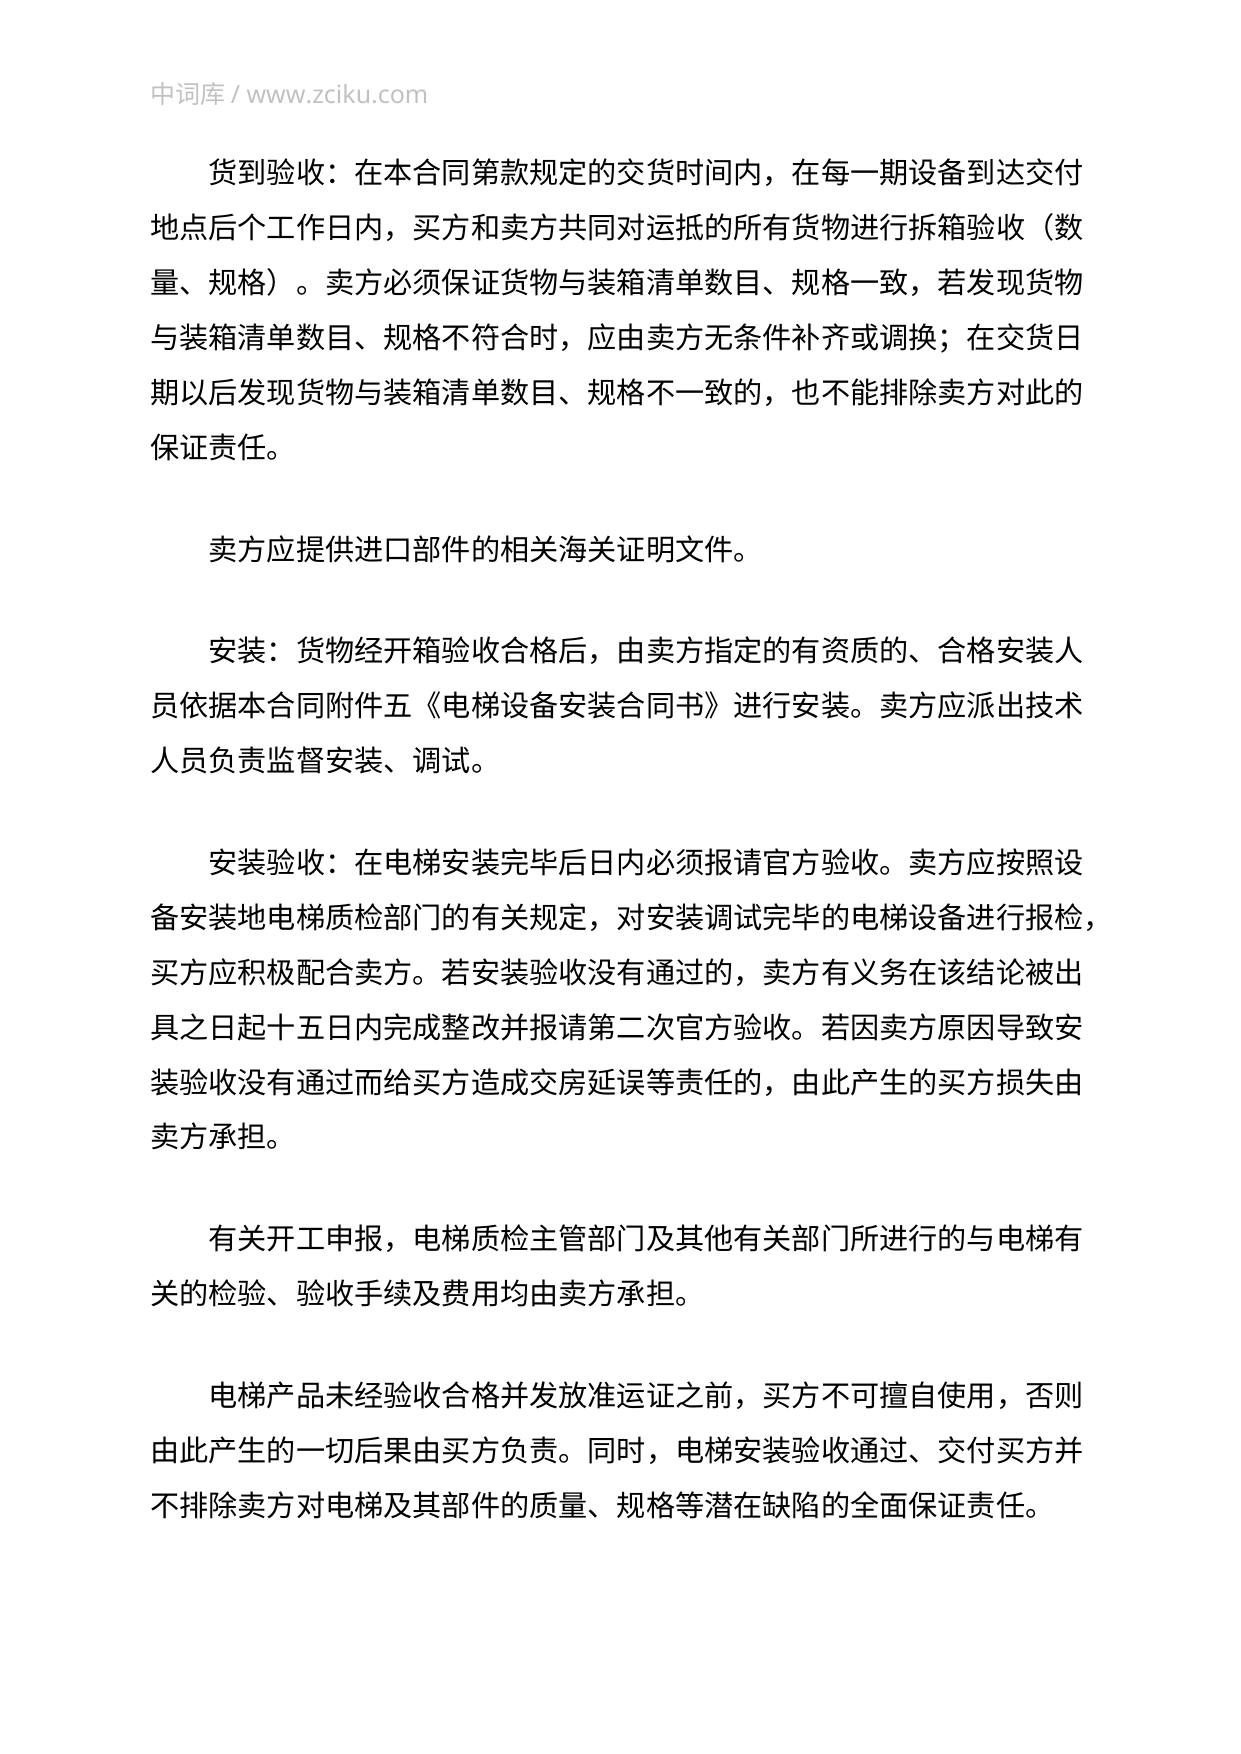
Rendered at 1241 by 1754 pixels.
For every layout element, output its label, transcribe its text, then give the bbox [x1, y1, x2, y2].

text 有关开工申报，电梯质检主管部门及其他有关部门所进行的与电梯有关的检验、验收手续及费用均由卖方承担。 [150, 1216, 1090, 1313]
text 安装：货物经开箱验收合格后，由卖方指定的有资质的、合格安装人员依据本合同附件五《电梯设备安装合同书》进行安装。卖方应派出技术人员负责监督安装、调试。 [150, 628, 1090, 780]
text 安装验收：在电梯安装完毕后日内必须报请官方验收。卖方应按照设备安装地电梯质检部门的有关规定，对安装调试完毕的电梯设备进行报检，买方应积极配合卖方。若安装验收没有通过的，卖方有义务在该结论被出具之日起十五日内完成整改并报请第二次官方验收。若因卖方原因导致安装验收没有通过而给买方造成交房延误等责任的，由此产生的买方损失由卖方承担。 [150, 839, 1090, 1156]
text 货到验收：在本合同第款规定的交货时间内，在每一期设备到达交付地点后个工作日内，买方和卖方共同对运抵的所有货物进行拆箱验收（数量、规格）。卖方必须保证货物与装箱清单数目、规格一致，若发现货物与装箱清单数目、规格不符合时，应由卖方无条件补齐或调换；在交货日期以后发现货物与装箱清单数目、规格不一致的，也不能排除卖方对此的保证责任。 [150, 150, 1090, 467]
text 电梯产品未经验收合格并发放准运证之前，买方不可擅自使用，否则由此产生的一切后果由买方负责。同时，电梯安装验收通过、交付买方并不排除卖方对电梯及其部件的质量、规格等潜在缺陷的全面保证责任。 [150, 1372, 1090, 1524]
text 卖方应提供进口部件的相关海关证明文件。 [150, 526, 1090, 568]
